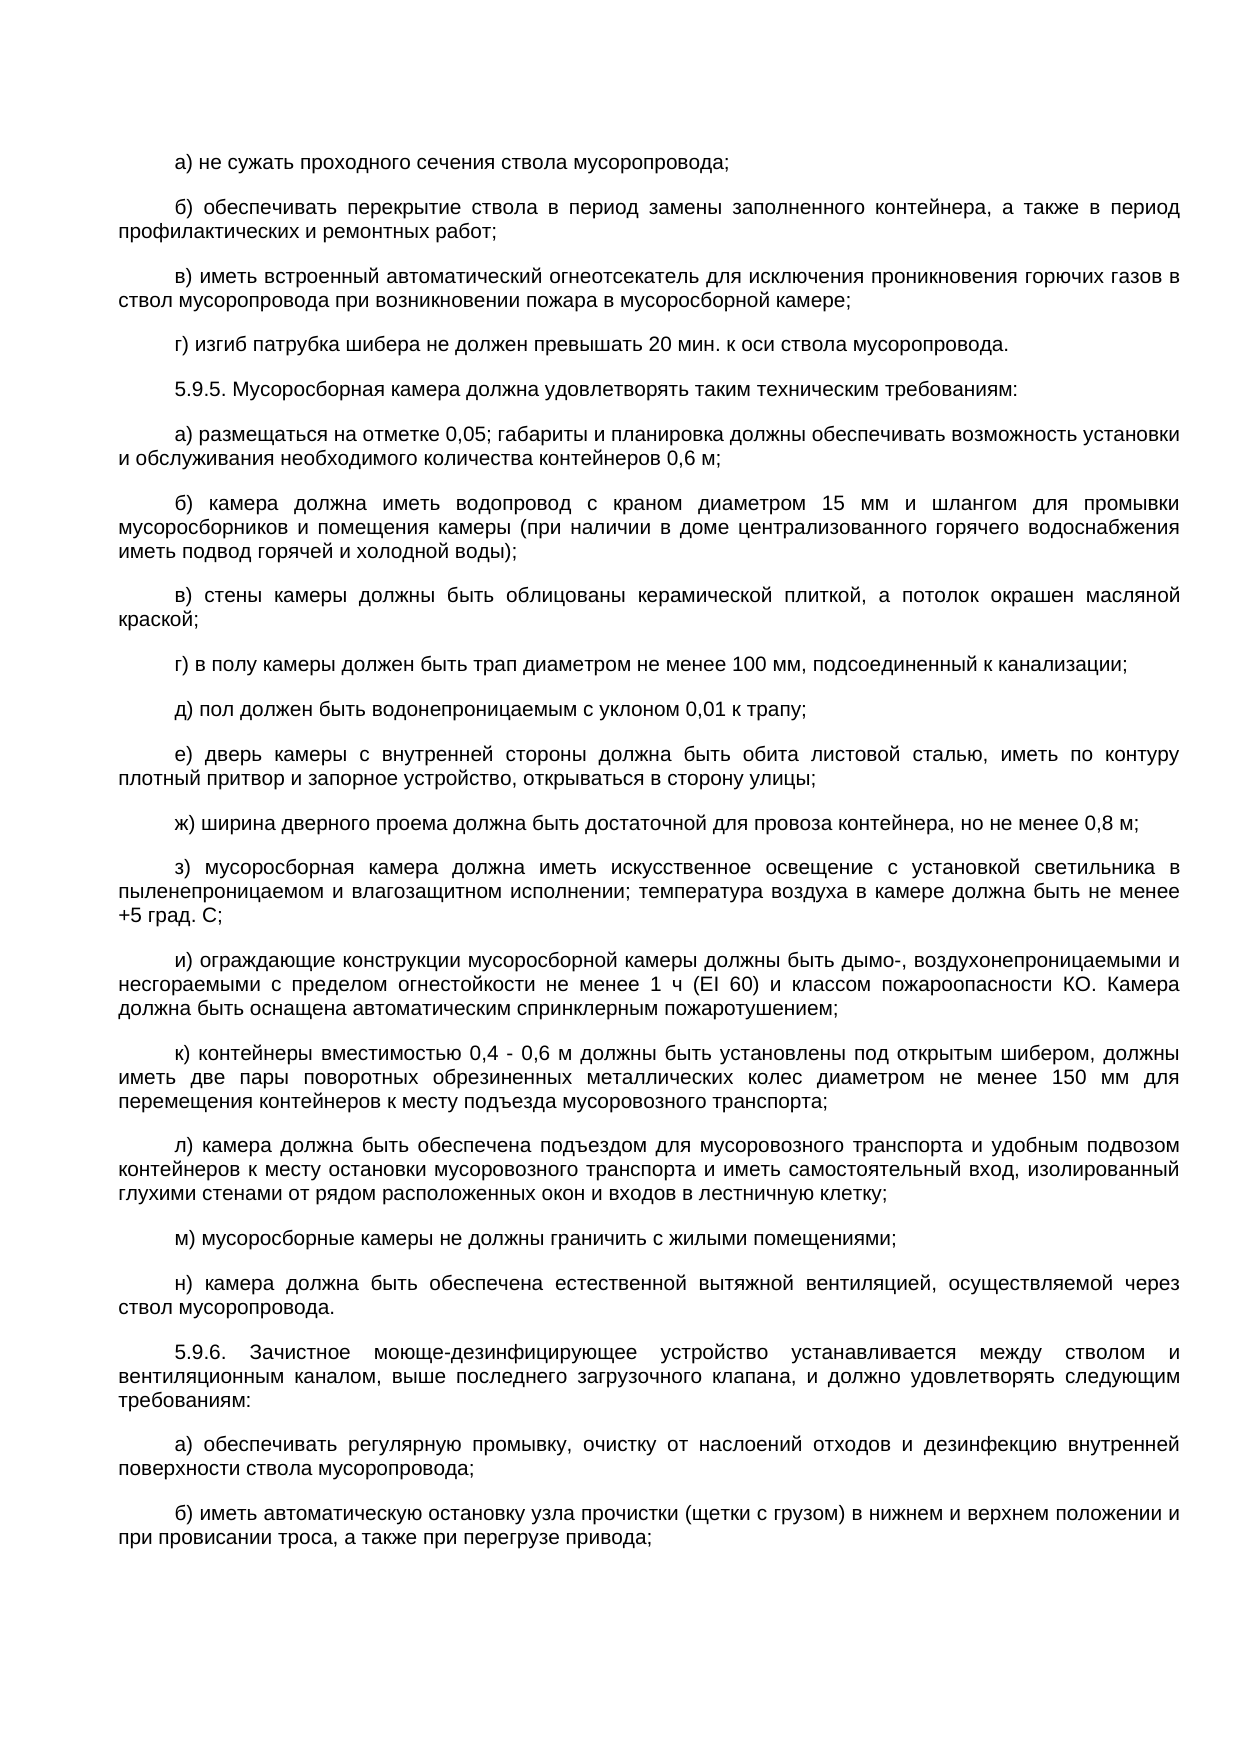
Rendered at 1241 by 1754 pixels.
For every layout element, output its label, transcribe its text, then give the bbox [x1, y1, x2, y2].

text н) камера должна быть обеспечена естественной вытяжной вентиляцией, осуществляемой через ствол мусоропровода. [118, 1271, 1181, 1319]
text к) контейнеры вместимостью 0,4 - 0,6 м должны быть установлены под открытым шибером, должны иметь две пары поворотных обрезиненных металлических колес диаметром не менее 150 мм для перемещения контейнеров к месту подъезда мусоровозного транспорта; [118, 1041, 1181, 1112]
text ж) ширина дверного проема должна быть достаточной для провоза контейнера, но не менее 0,8 м; [118, 810, 1181, 834]
text а) размещаться на отметке 0,05; габариты и планировка должны обеспечивать возможность установки и обслуживания необходимого количества контейнеров 0,6 м; [118, 422, 1181, 470]
text а) не сужать проходного сечения ствола мусоропровода; [118, 150, 1181, 174]
text е) дверь камеры с внутренней стороны должна быть обита листовой сталью, иметь по контуру плотный притвор и запорное устройство, открываться в сторону улицы; [118, 742, 1181, 789]
text и) ограждающие конструкции мусоросборной камеры должны быть дымо-, воздухонепроницаемыми и несгораемыми с пределом огнестойкости не менее 1 ч (EI 60) и классом пожароопасности КО. Камера должна быть оснащена автоматическим спринклерным пожаротушением; [118, 948, 1181, 1020]
text 5.9.5. Мусоросборная камера должна удовлетворять таким техническим требованиям: [118, 377, 1181, 401]
text з) мусоросборная камера должна иметь искусственное освещение с установкой светильника в пыленепроницаемом и влагозащитном исполнении; температура воздуха в камере должна быть не менее +5 град. С; [118, 855, 1181, 927]
text 5.9.6. Зачистное моюще-дезинфицирующее устройство устанавливается между стволом и вентиляционным каналом, выше последнего загрузочного клапана, и должно удовлетворять следующим требованиям: [118, 1339, 1181, 1411]
text а) обеспечивать регулярную промывку, очистку от наслоений отходов и дезинфекцию внутренней поверхности ствола мусоропровода; [118, 1432, 1181, 1480]
text в) иметь встроенный автоматический огнеотсекатель для исключения проникновения горючих газов в ствол мусоропровода при возникновении пожара в мусоросборной камере; [118, 263, 1181, 311]
text м) мусоросборные камеры не должны граничить с жилыми помещениями; [118, 1226, 1181, 1250]
text б) иметь автоматическую остановку узла прочистки (щетки с грузом) в нижнем и верхнем положении и при провисании троса, а также при перегрузе привода; [118, 1501, 1181, 1549]
text в) стены камеры должны быть облицованы керамической плиткой, а потолок окрашен масляной краской; [118, 583, 1181, 631]
text г) изгиб патрубка шибера не должен превышать 20 мин. к оси ствола мусоропровода. [118, 332, 1181, 356]
text б) обеспечивать перекрытие ствола в период замены заполненного контейнера, а также в период профилактических и ремонтных работ; [118, 195, 1181, 243]
text г) в полу камеры должен быть трап диаметром не менее 100 мм, подсоединенный к канализации; [118, 652, 1181, 676]
text б) камера должна иметь водопровод с краном диаметром 15 мм и шлангом для промывки мусоросборников и помещения камеры (при наличии в доме централизованного горячего водоснабжения иметь подвод горячей и холодной воды); [118, 491, 1181, 562]
text л) камера должна быть обеспечена подъездом для мусоровозного транспорта и удобным подвозом контейнеров к месту остановки мусоровозного транспорта и иметь самостоятельный вход, изолированный глухими стенами от рядом расположенных окон и входов в лестничную клетку; [118, 1133, 1181, 1205]
text д) пол должен быть водонепроницаемым с уклоном 0,01 к трапу; [118, 697, 1181, 721]
